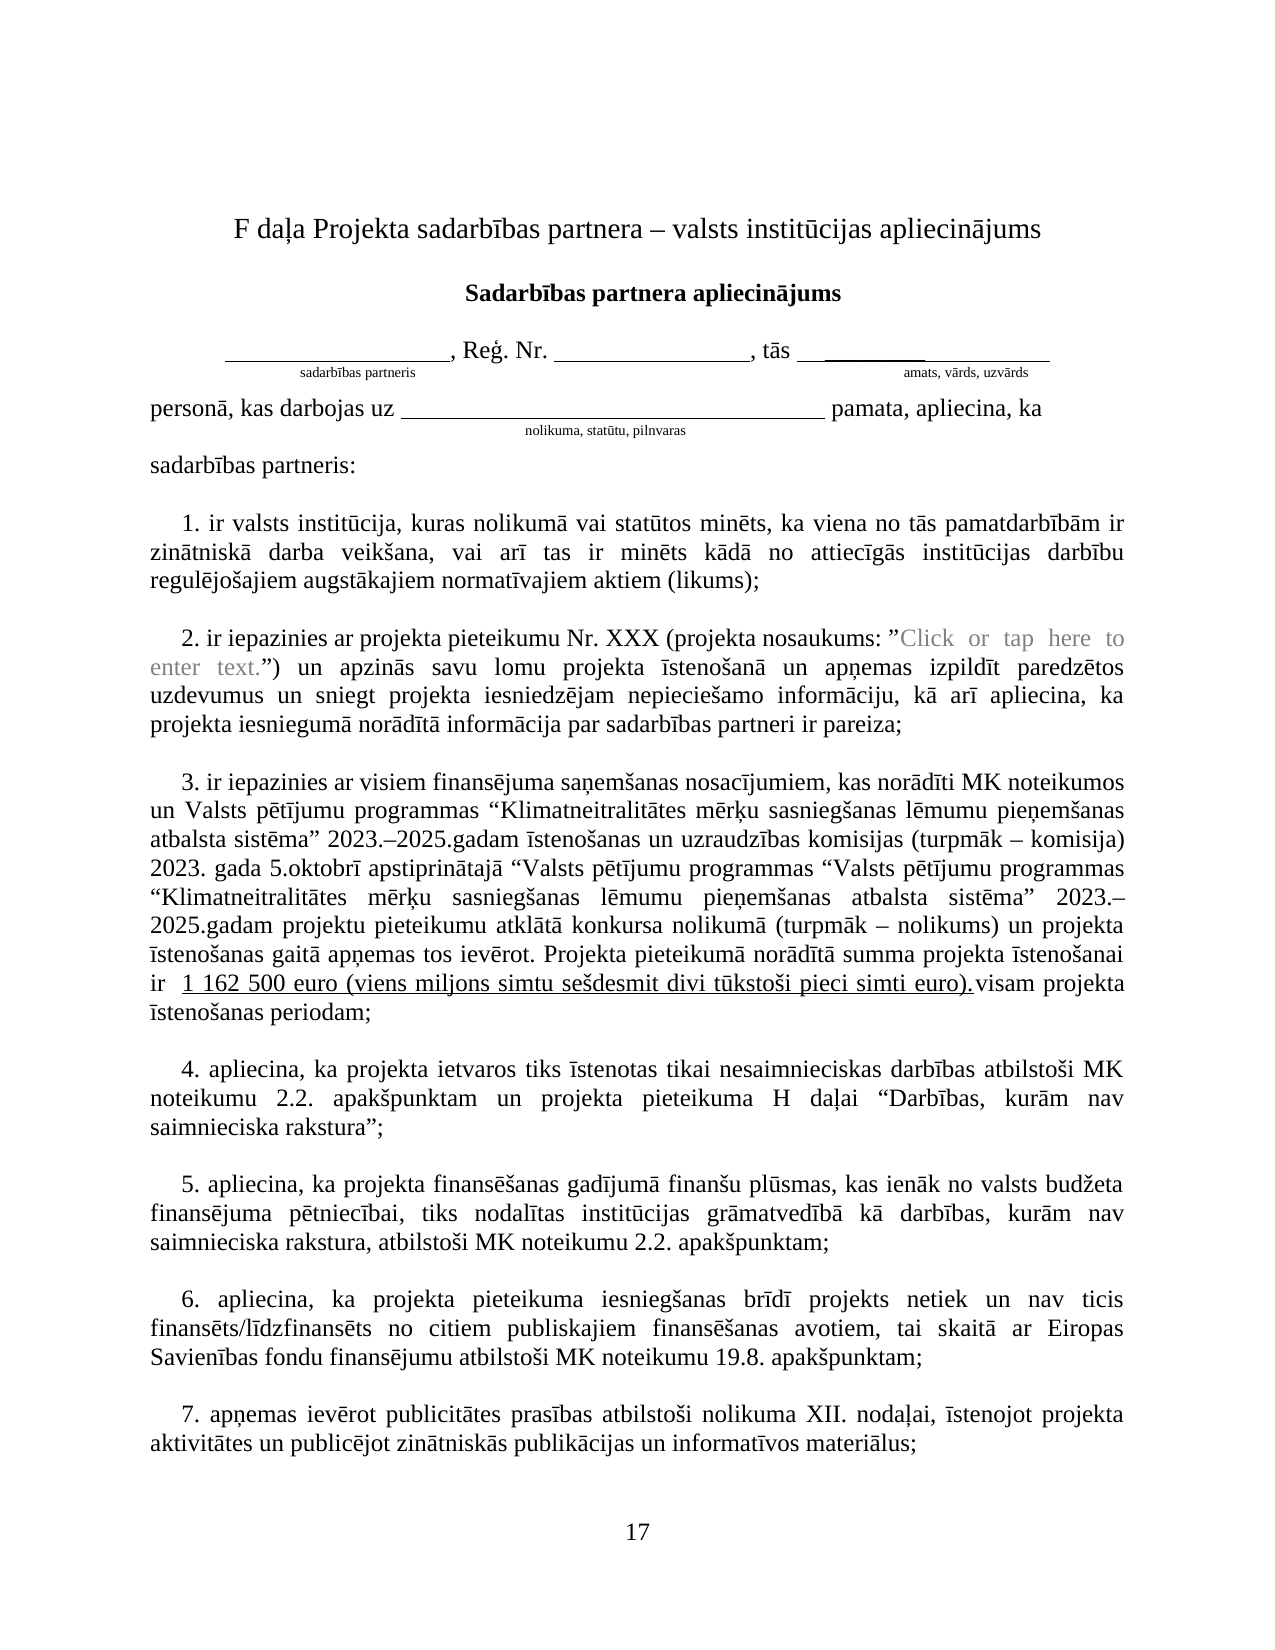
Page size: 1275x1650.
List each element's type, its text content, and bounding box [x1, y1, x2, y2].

text 5. apliecina, ka projekta finansēšanas gadījumā finanšu plūsmas, kas ienāk no valsts budžeta finansējuma pētniecībai, tiks nodalītas institūcijas grāmatvedībā kā darbības, kurām nav saimnieciska rakstura, atbilstoši MK noteikumu 2.2. apakšpunktam; [150, 1169, 1125, 1256]
text nolikuma, statūtu, pilnvaras [450, 422, 1125, 451]
text 2. ir iepazinies ar projekta pieteikumu Nr. (projekta nosaukums: ” ”) un apzinās savu lomu projekta īstenošanā un apņemas izpildīt paredzētos uzdevumus un sniegt projekta iesniedzējam nepieciešamo informāciju, kā arī apliecina, ka projekta iesniegumā norādītā informācija par sadarbības partneri ir pareiza; [150, 623, 1125, 738]
text 1. ir valsts institūcija, kuras nolikumā vai statūtos minēts, ka viena no tās pamatdarbībām ir zinātniskā darba veikšana, vai arī tas ir minēts kādā no attiecīgās institūcijas darbību regulējošajiem augstākajiem normatīvajiem aktiem (likums); [150, 508, 1125, 594]
text 7. apņemas ievērot publicitātes prasības atbilstoši nolikuma XII. nodaļai, īstenojot projekta aktivitātes un publicējot zinātniskās publikācijas un informatīvos materiālus; [150, 1399, 1125, 1457]
text Sadarbības partnera apliecinājums [150, 278, 1125, 307]
subtitle F daļa Projekta sadarbības partnera – valsts institūcijas apliecinājums [150, 211, 1125, 245]
text personā, kas darbojas uz pamata, apliecina, ka [150, 393, 1125, 422]
text , Reģ. Nr. , tās ________ [150, 336, 1125, 364]
text 4. apliecina, ka projekta ietvaros tiks īstenotas tikai nesaimnieciskas darbības atbilstoši MK noteikumu 2.2. apakšpunktam un projekta pieteikuma H daļai “Darbības, kurām nav saimnieciska rakstura”; [150, 1054, 1125, 1141]
text 3. ir iepazinies ar visiem finansējuma saņemšanas nosacījumiem, kas norādīti MK noteikumos un Valsts pētījumu programmas “ īstenošanas un uzraudzības komisijas (turpmāk – komisija) 20. gada 5.oktobrī apstiprinātajā “Valsts pētījumu programmas “Valsts pētījumu programmas “Klimatneitralitātes mērķu sasniegšanas lēmumu pieņemšanas atbalsta sistēma” 2023.–2025.gadam projektu pieteikumu atklātā konkursa nolikumā (turpmāk – nolikums) un projekta īstenošanas gaitā apņemas tos ievērot. Projekta pieteikumā norādītā summa projekta īstenošanai ir 1 162 500 euro (viens miljons simtu sešdesmit divi tūkstoši pieci simti euro).visam projekta īstenošanas periodam; [150, 767, 1125, 1026]
text sadarbības partneris amats, vārds, uzvārds [150, 364, 1125, 393]
text 6. apliecina, ka projekta pieteikuma iesniegšanas brīdī projekts netiek un nav ticis finansēts/līdzfinansēts no citiem publiskajiem finansēšanas avotiem, tai skaitā ar Eiropas Savienības fondu finansējumu atbilstoši MK noteikumu 19.8. apakšpunktam; [150, 1284, 1125, 1371]
text sadarbības partneris: [150, 451, 1125, 479]
